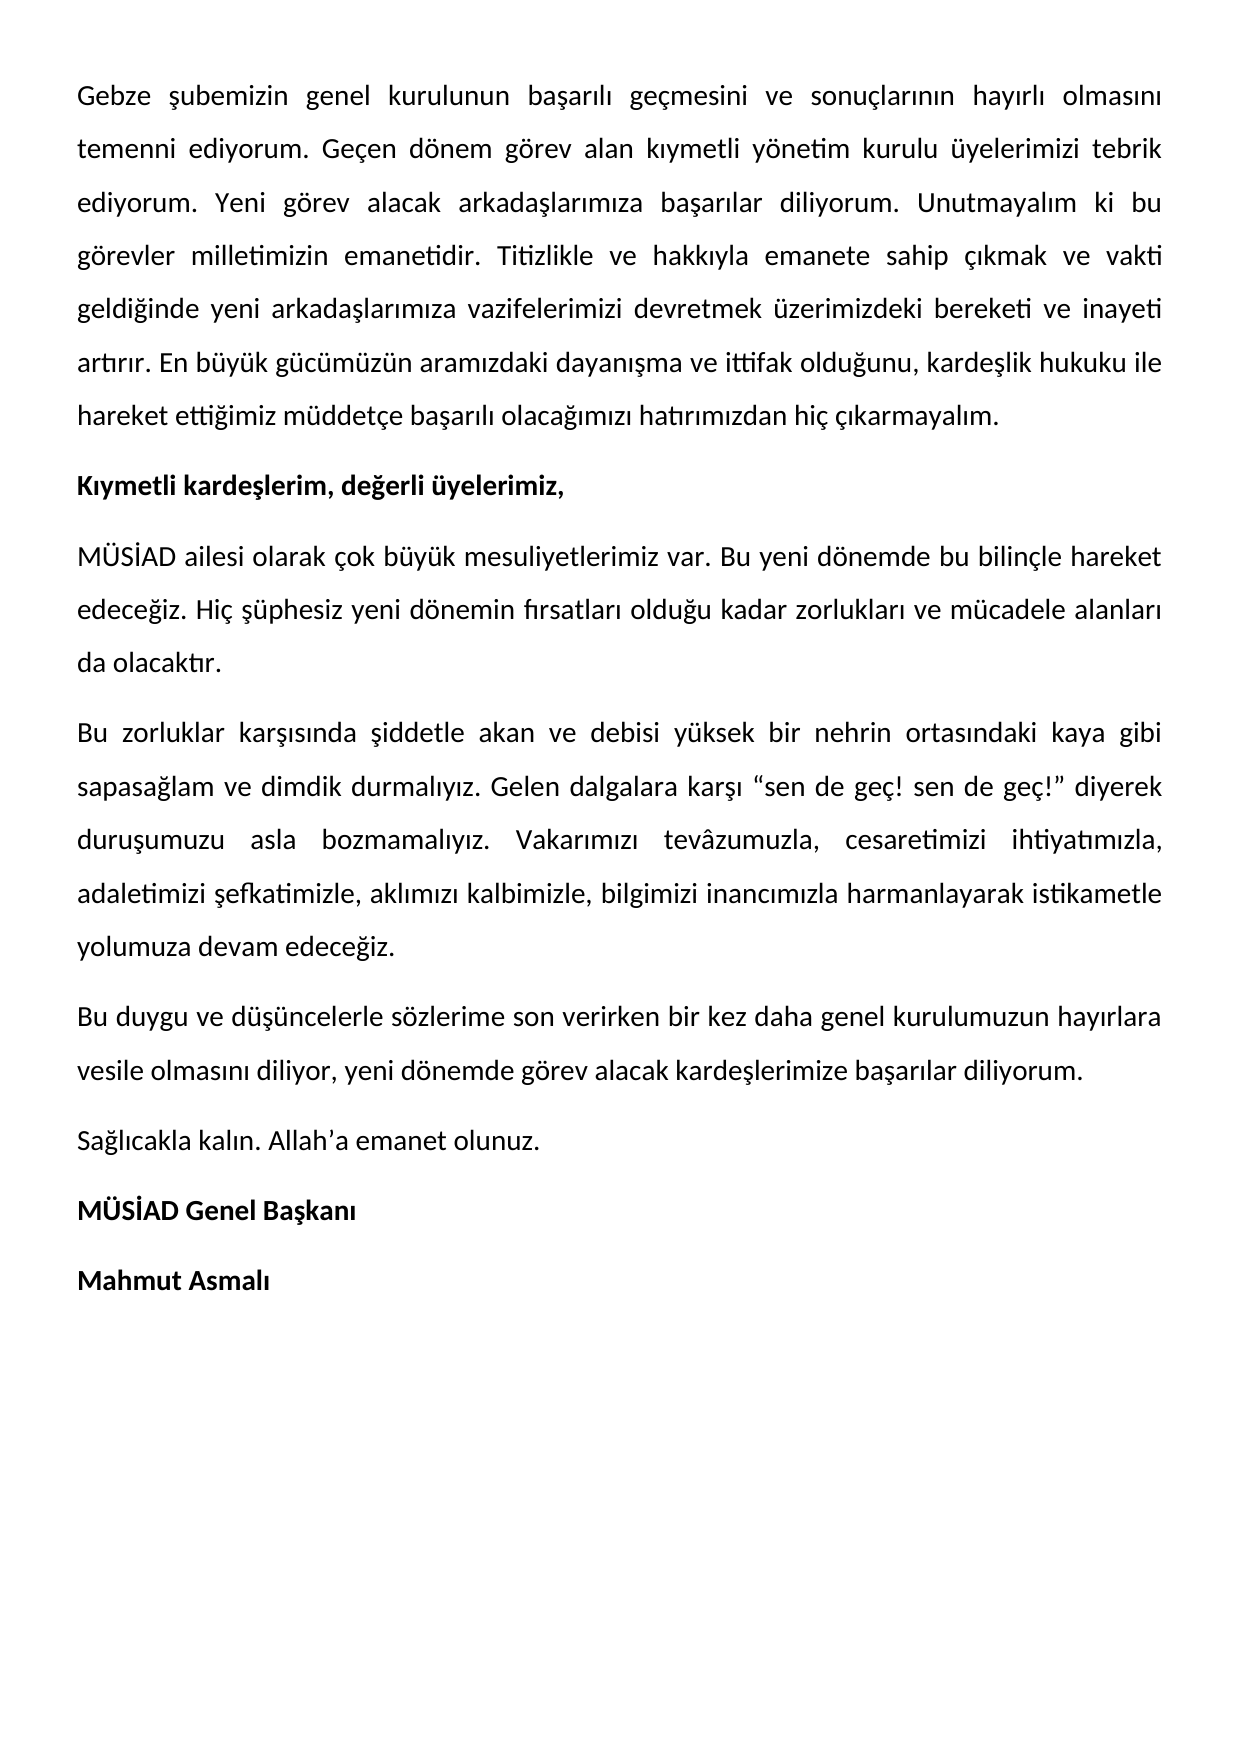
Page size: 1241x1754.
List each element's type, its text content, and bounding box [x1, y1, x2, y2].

text MÜSİAD Genel Başkanı [77, 1192, 1163, 1228]
text Mahmut Asmalı [77, 1262, 1163, 1298]
text MÜSİAD ailesi olarak çok büyük mesuliyetlerimiz var. Bu yeni dönemde bu bilinçle hareket edeceğiz. Hiç şüphesiz yeni dönemin fırsatları olduğu kadar zorlukları ve mücadele alanları da olacaktır. [77, 538, 1163, 680]
text Bu zorluklar karşısında şiddetle akan ve debisi yüksek bir nehrin ortasındaki kaya gibi sapasağlam ve dimdik durmalıyız. Gelen dalgalara karşı “sen de geç! sen de geç!” diyerek duruşumuzu asla bozmamalıyız. Vakarımızı tevâzumuzla, cesaretimizi ihtiyatımızla, adaletimizi şefkatimizle, aklımızı kalbimizle, bilgimizi inancımızla harmanlayarak istikametle yolumuza devam edeceğiz. [77, 714, 1163, 964]
text Kıymetli kardeşlerim, değerli üyelerimiz, [77, 467, 1163, 503]
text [77, 77, 1163, 433]
text Sağlıcakla kalın. Allah’a emanet olunuz. [77, 1122, 1163, 1158]
text Bu duygu ve düşüncelerle sözlerime son verirken bir kez daha genel kurulumuzun hayırlara vesile olmasını diliyor, yeni dönemde görev alacak kardeşlerimize başarılar diliyorum. [77, 998, 1163, 1087]
